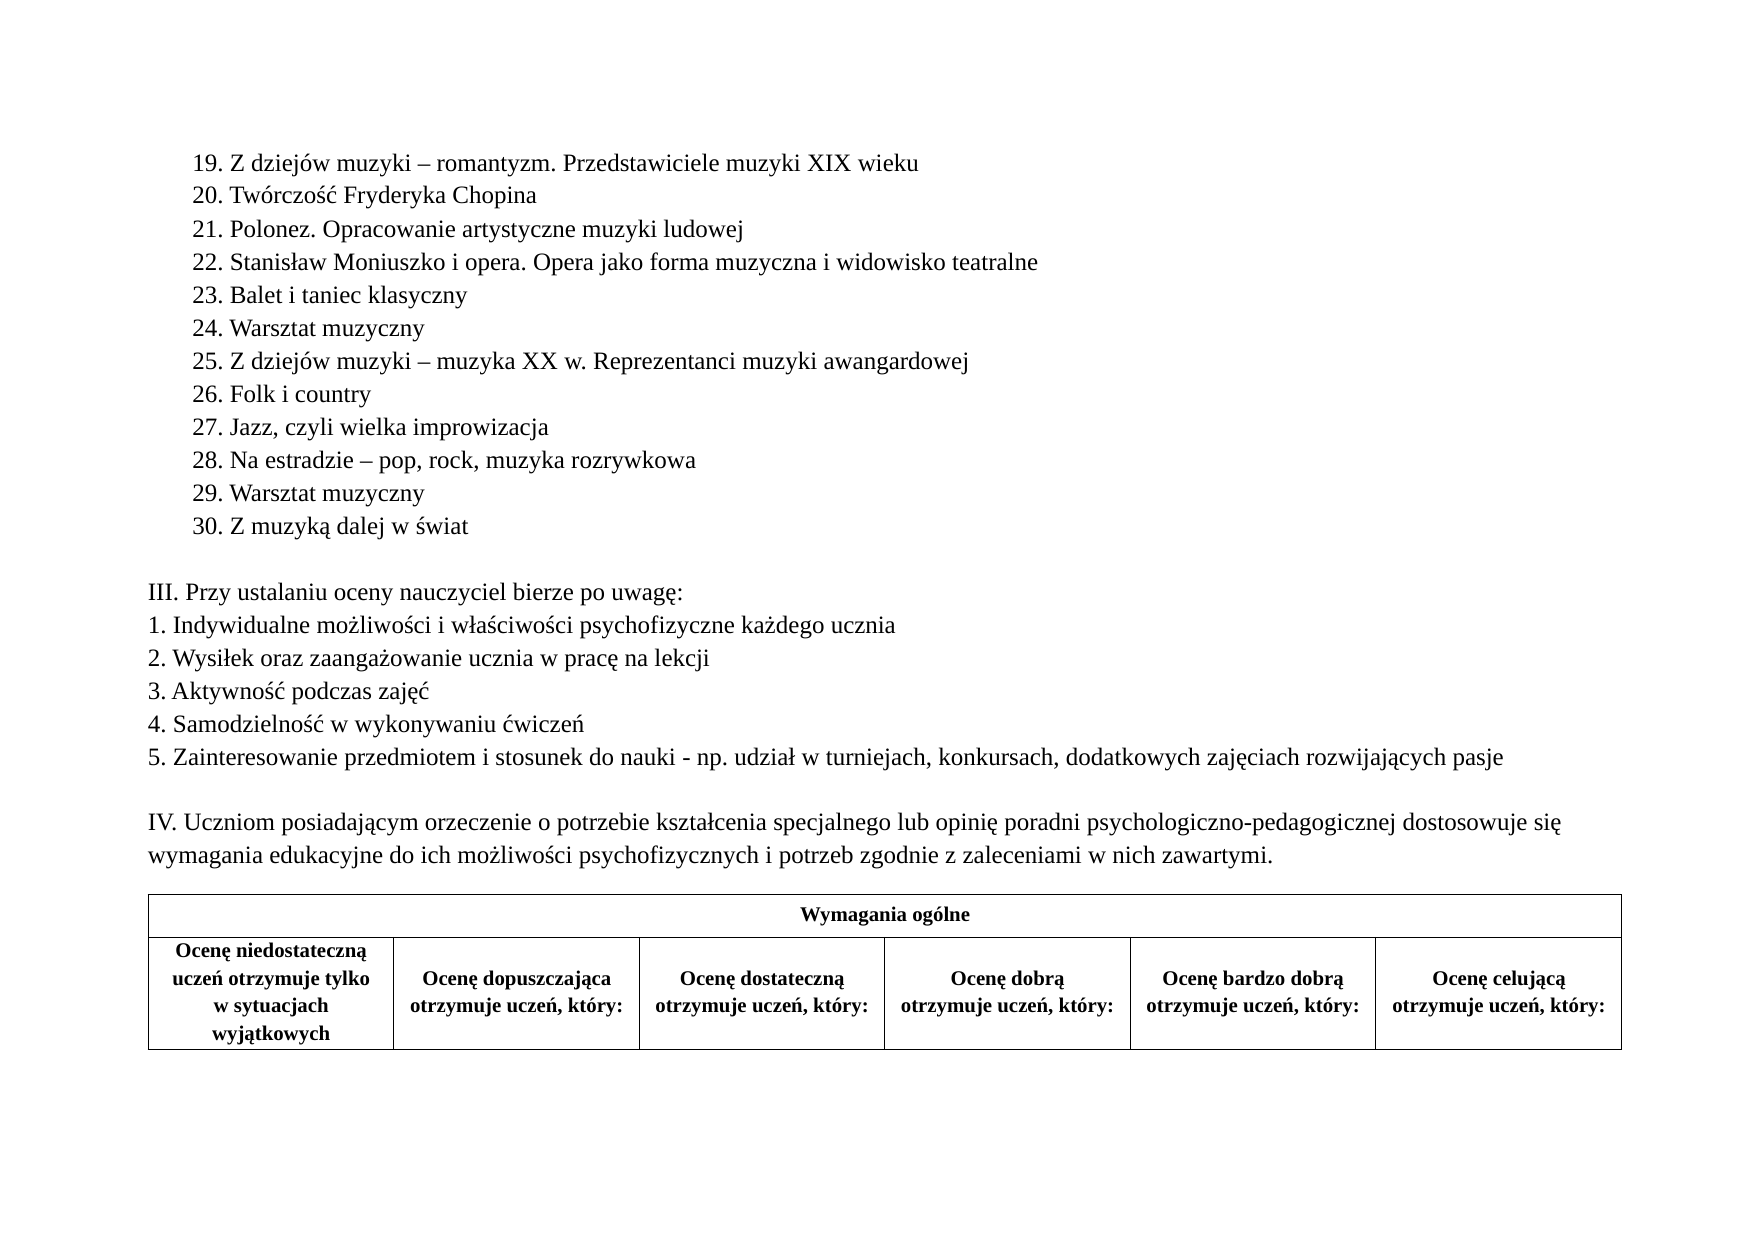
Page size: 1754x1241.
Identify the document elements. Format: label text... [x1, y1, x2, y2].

text 23. Balet i taniec klasyczny [192, 280, 1606, 308]
text 5. Zainteresowanie przedmiotem i stosunek do nauki - np. udział w turniejach, konkursach, dodatkowych zajęciach rozwijających pasje [148, 742, 1606, 771]
text 1. Indywidualne możliwości i właściwości psychofizyczne każdego ucznia [148, 610, 1606, 639]
table_cell Ocenę dobrą otrzymuje uczeń, który: [885, 938, 1130, 1049]
text 26. Folk i country [192, 379, 1606, 407]
text 29. Warsztat muzyczny [192, 478, 1606, 507]
text 25. Z dziejów muzyki – muzyka XX w. Reprezentanci muzyki awangardowej [192, 346, 1606, 374]
table_cell Ocenę niedostateczną uczeń otrzymuje tylko w sytuacjach wyjątkowych [149, 938, 393, 1049]
text 4. Samodzielność w wykonywaniu ćwiczeń [148, 709, 1606, 738]
text 2. Wysiłek oraz zaangażowanie ucznia w pracę na lekcji [148, 643, 1606, 672]
table_cell Ocenę dostateczną otrzymuje uczeń, który: [640, 938, 884, 1049]
text 21. Polonez. Opracowanie artystyczne muzyki ludowej [192, 214, 1606, 242]
text 27. Jazz, czyli wielka improwizacja [192, 412, 1606, 441]
text 19. Z dziejów muzyki – romantyzm. Przedstawiciele muzyki XIX wieku [192, 148, 1606, 176]
text 3. Aktywność podczas zajęć [148, 676, 1606, 705]
text 22. Stanisław Moniuszko i opera. Opera jako forma muzyczna i widowisko teatralne [192, 247, 1606, 275]
table_cell Ocenę bardzo dobrą otrzymuje uczeń, który: [1131, 938, 1375, 1049]
text 28. Na estradzie – pop, rock, muzyka rozrywkowa [192, 445, 1606, 473]
text 30. Z muzyką dalej w świat [192, 511, 1606, 539]
table_header Wymagania ogólne [149, 895, 1621, 937]
table_cell Ocenę dopuszczająca otrzymuje uczeń, który: [394, 938, 639, 1049]
text 20. Twórczość Fryderyka Chopina [192, 181, 1606, 209]
text 24. Warsztat muzyczny [192, 313, 1606, 341]
text IV. Uczniom posiadającym orzeczenie o potrzebie kształcenia specjalnego lub opinię poradni psychologiczno-pedagogicznej dostosowuje się wymagania edukacyjne do ich możliwości psychofizycznych i potrzeb zgodnie z zaleceniami w nich zawartymi. [148, 807, 1606, 869]
table_cell Ocenę celującą otrzymuje uczeń, który: [1376, 938, 1621, 1049]
text III. Przy ustalaniu oceny nauczyciel bierze po uwagę: [148, 577, 1606, 606]
